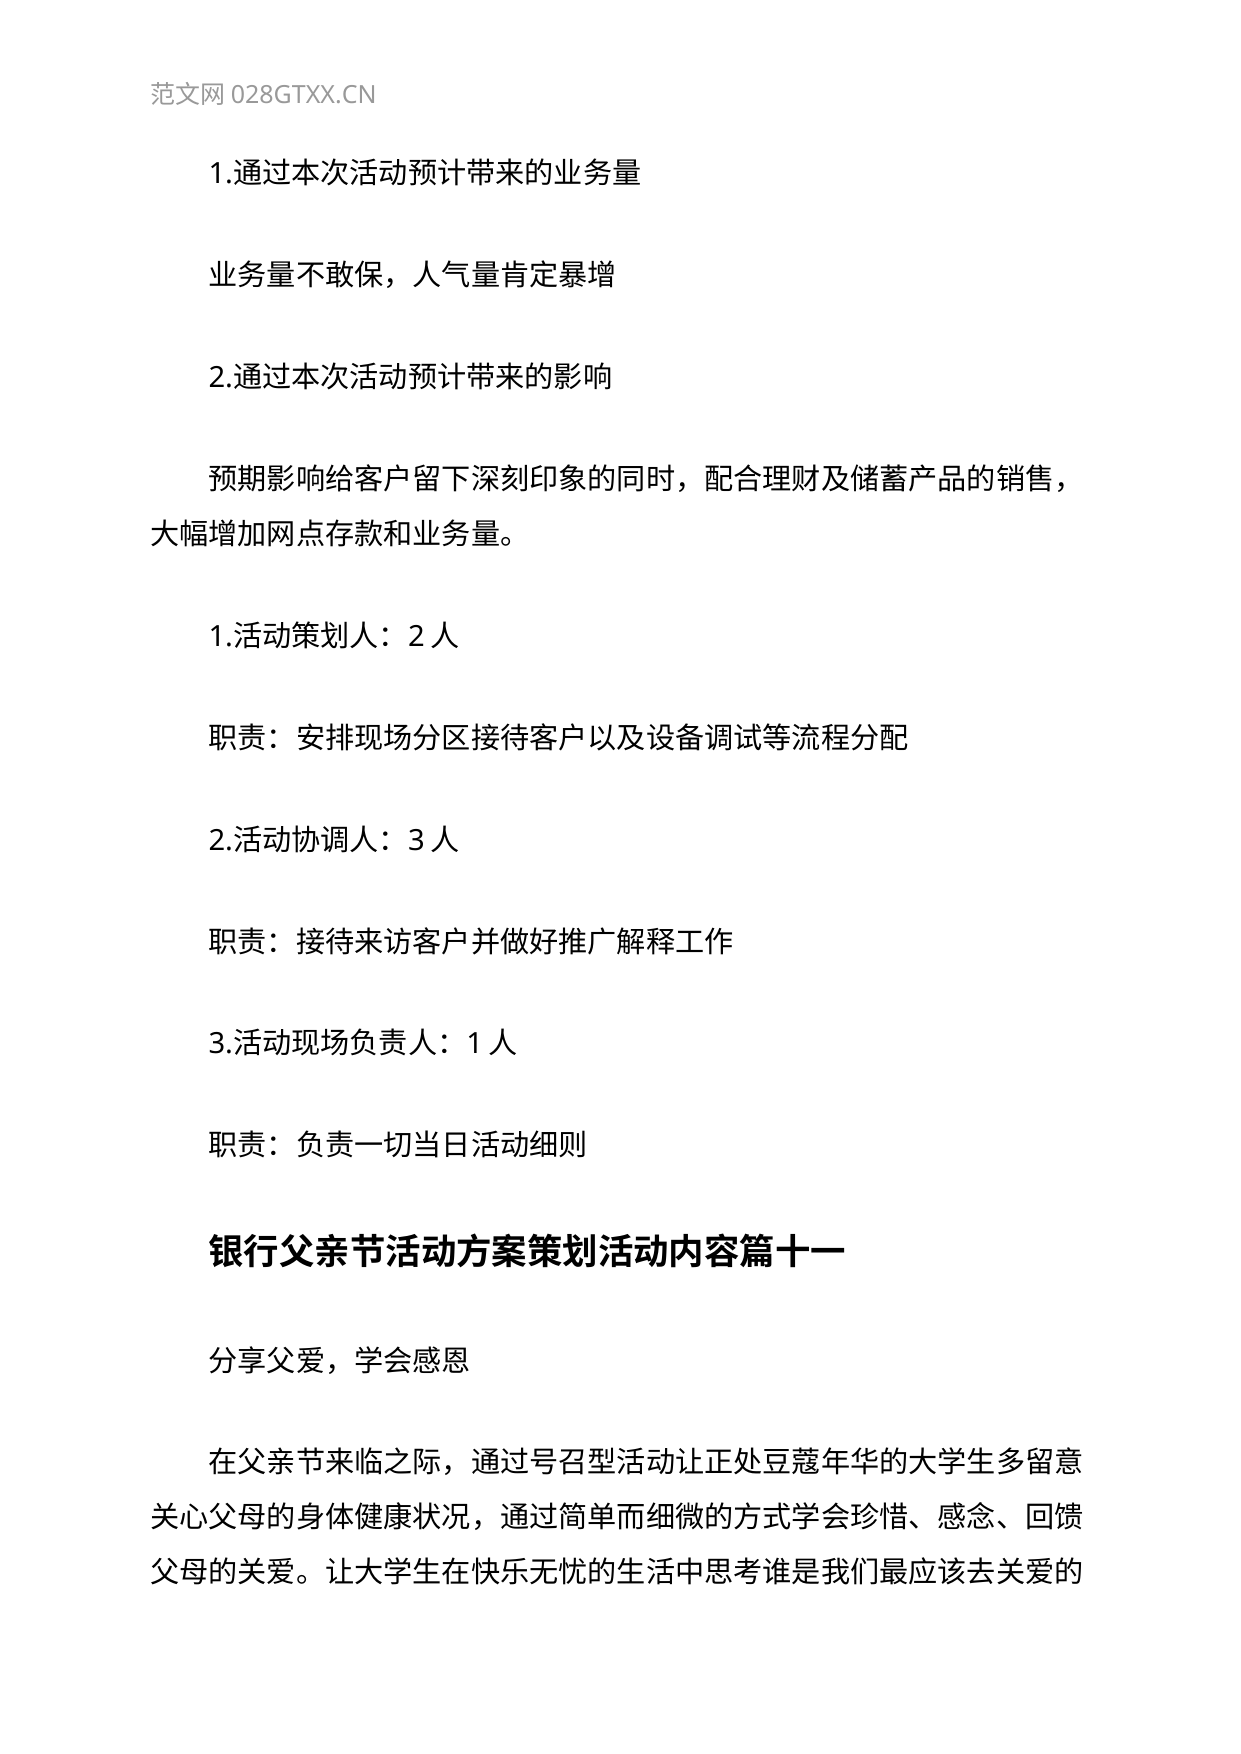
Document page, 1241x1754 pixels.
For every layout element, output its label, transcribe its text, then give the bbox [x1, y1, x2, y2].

text 职责：安排现场分区接待客户以及设备调试等流程分配 [150, 714, 1090, 757]
text 预期影响给客户留下深刻印象的同时，配合理财及储蓄产品的销售，大幅增加网点存款和业务量。 [150, 456, 1090, 553]
text 1.通过本次活动预计带来的业务量 [150, 150, 1090, 192]
text 3.活动现场负责人：1人 [150, 1020, 1090, 1062]
text 职责：负责一切当日活动细则 [150, 1122, 1090, 1164]
text 职责：接待来访客户并做好推广解释工作 [150, 918, 1090, 960]
text 银行父亲节活动方案策划活动内容篇十一 [150, 1224, 1090, 1275]
text 2.活动协调人：3人 [150, 816, 1090, 858]
text 1.活动策划人：2人 [150, 612, 1090, 655]
text 业务量不敢保，人气量肯定暴增 [150, 252, 1090, 294]
text 2.通过本次活动预计带来的影响 [150, 354, 1090, 396]
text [150, 1439, 1090, 1591]
text 分享父爱，学会感恩 [150, 1337, 1090, 1379]
